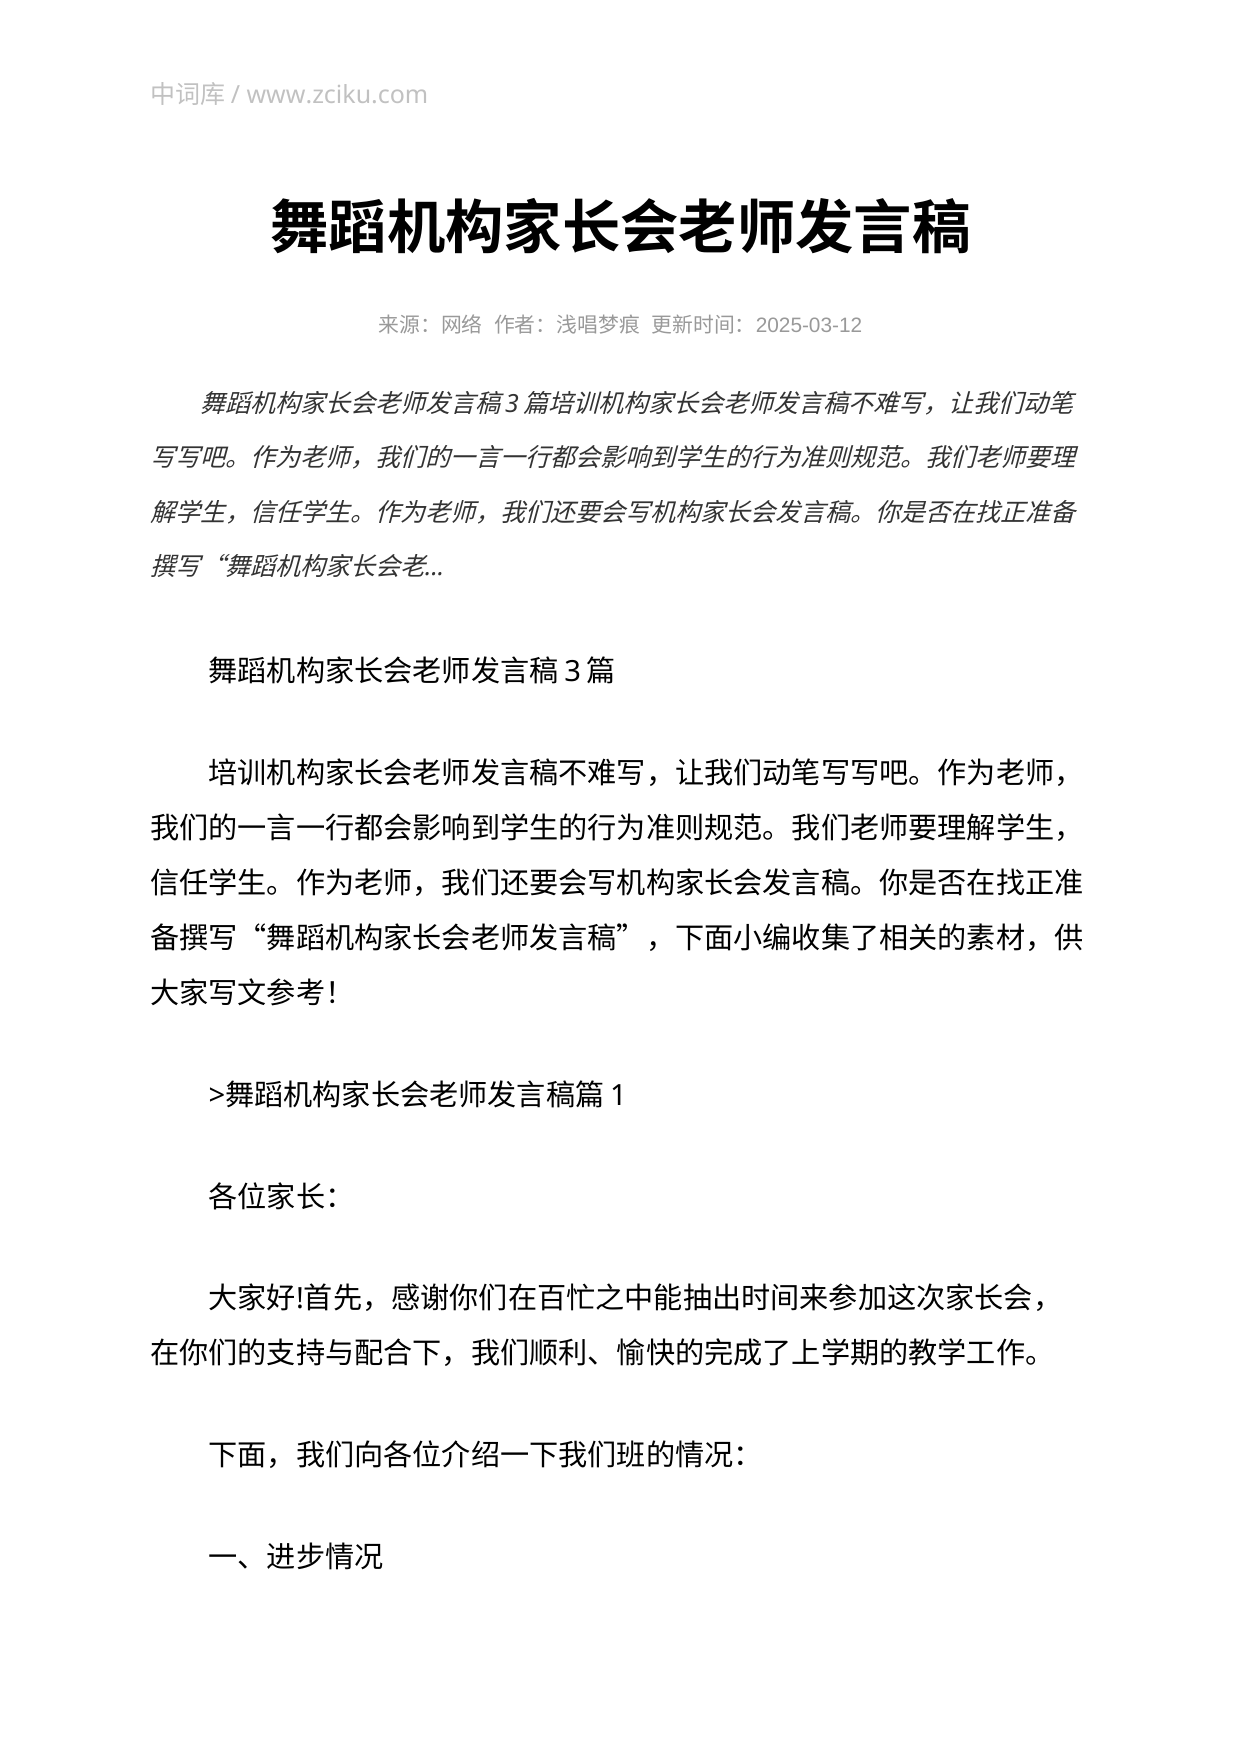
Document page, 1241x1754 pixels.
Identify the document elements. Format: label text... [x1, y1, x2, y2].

text 一、进步情况 [150, 1533, 1090, 1576]
text 舞蹈机构家长会老师发言稿3篇培训机构家长会老师发言稿不难写，让我们动笔写写吧。作为老师，我们的一言一行都会影响到学生的行为准则规范。我们老师要理解学生，信任学生。作为老师，我们还要会写机构家长会发言稿。你是否在找正准备撰写“舞蹈机构家长会老... [150, 383, 1090, 583]
text 下面，我们向各位介绍一下我们班的情况： [150, 1432, 1090, 1474]
text 培训机构家长会老师发言稿不难写，让我们动笔写写吧。作为老师，我们的一言一行都会影响到学生的行为准则规范。我们老师要理解学生，信任学生。作为老师，我们还要会写机构家长会发言稿。你是否在找正准备撰写“舞蹈机构家长会老师发言稿”，下面小编收集了相关的素材，供大家写文参考！ [150, 750, 1090, 1012]
text 大家好!首先，感谢你们在百忙之中能抽出时间来参加这次家长会，在你们的支持与配合下，我们顺利、愉快的完成了上学期的教学工作。 [150, 1275, 1090, 1372]
text 舞蹈机构家长会老师发言稿3篇 [150, 648, 1090, 690]
subtitle 舞蹈机构家长会老师发言稿 [150, 181, 1090, 266]
text >舞蹈机构家长会老师发言稿篇1 [150, 1071, 1090, 1113]
text 各位家长： [150, 1173, 1090, 1215]
text 来源：网络 作者：浅唱梦痕 更新时间：2025-03-12 [150, 313, 1090, 337]
